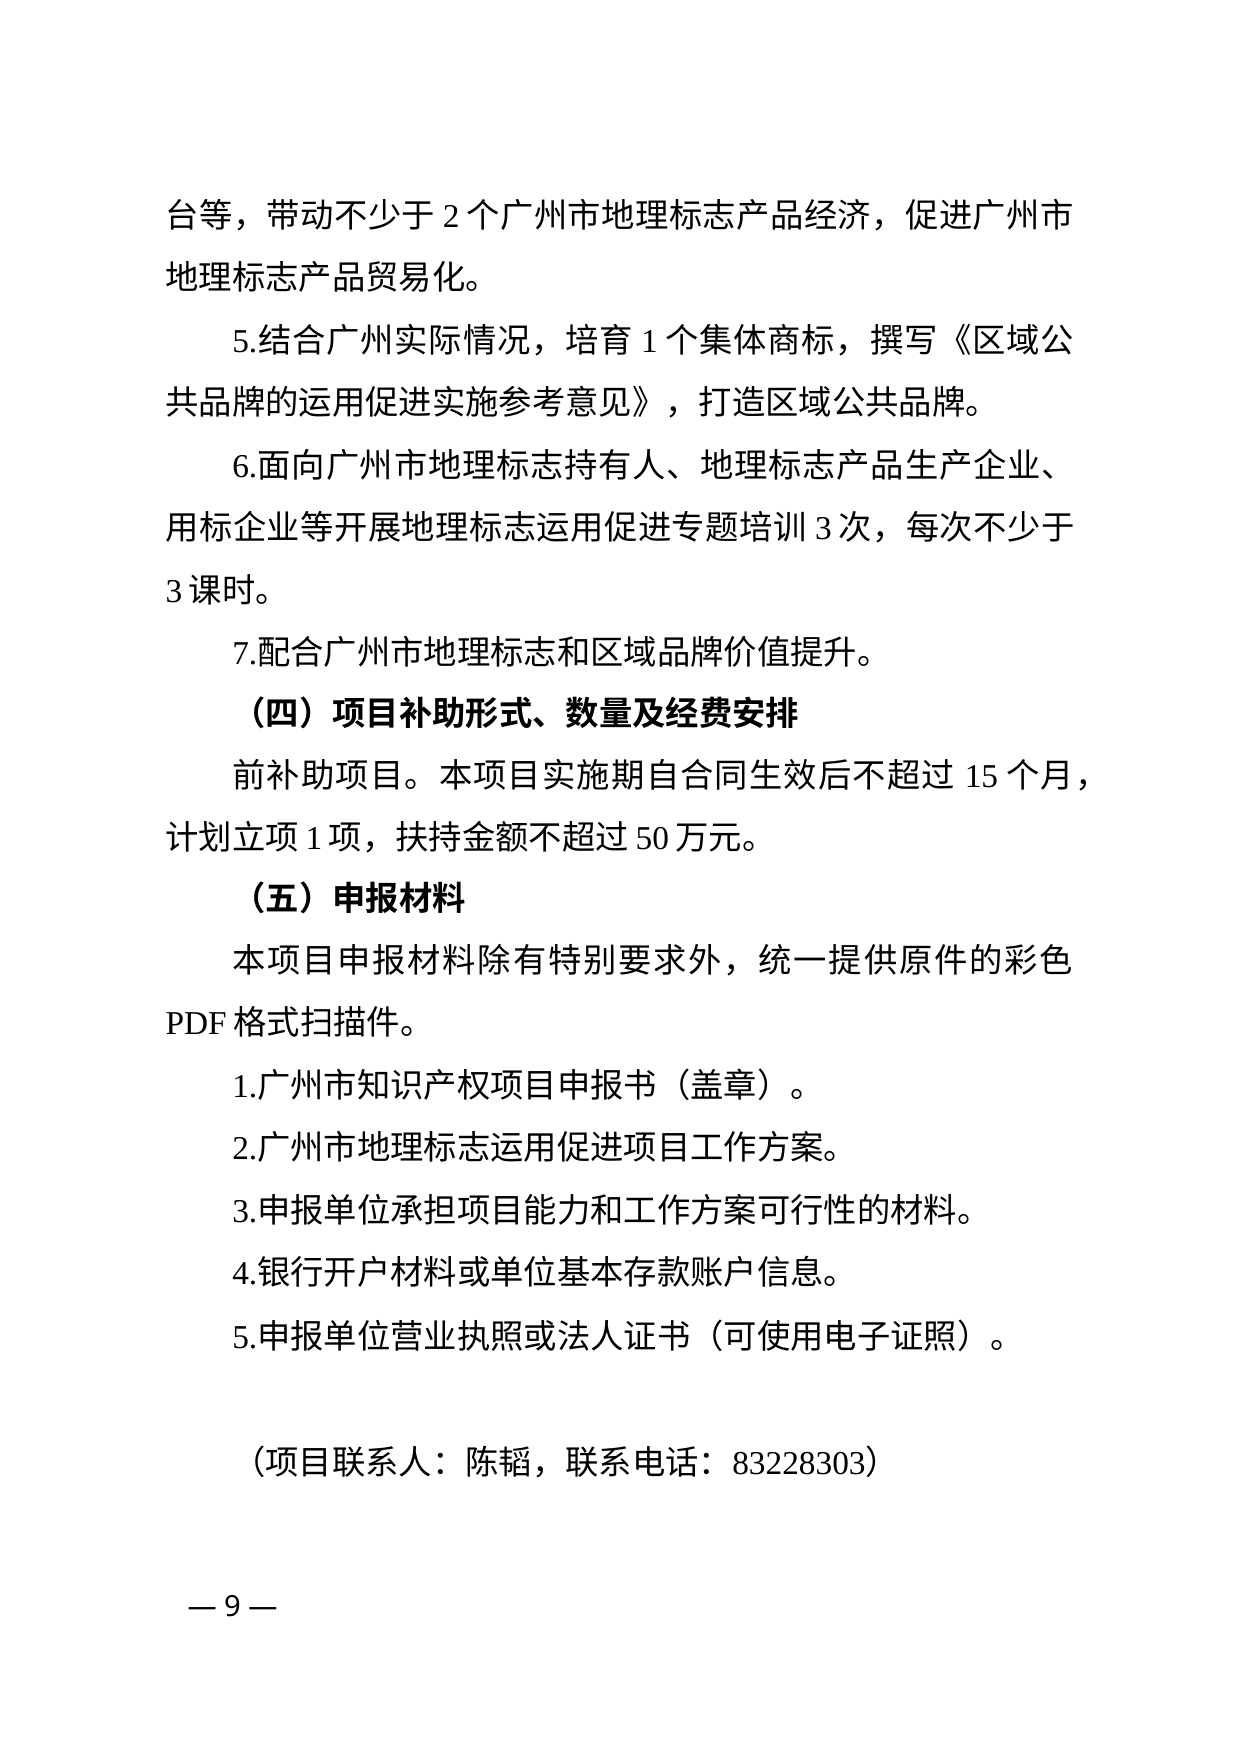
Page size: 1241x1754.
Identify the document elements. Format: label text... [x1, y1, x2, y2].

text 4.银行开户材料或单位基本存款账户信息。 [165, 1235, 1075, 1297]
text 6.面向广州市地理标志持有人、地理标志产品生产企业、用标企业等开展地理标志运用促进专题培训3次，每次不少于3课时。 [165, 427, 1075, 615]
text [165, 177, 1075, 302]
text 5.结合广州实际情况，培育1个集体商标，撰写《区域公共品牌的运用促进实施参考意见》，打造区域公共品牌。 [165, 302, 1075, 427]
text 3.申报单位承担项目能力和工作方案可行性的材料。 [165, 1172, 1075, 1235]
text 1.广州市知识产权项目申报书（盖章）。 [165, 1047, 1075, 1110]
text 前补助项目。本项目实施期自合同生效后不超过15个月，计划立项1项，扶持金额不超过50万元。 [165, 737, 1075, 862]
text （五）申报材料 [165, 862, 1075, 922]
text 5.申报单位营业执照或法人证书（可使用电子证照）。 [165, 1297, 1075, 1362]
text 7.配合广州市地理标志和区域品牌价值提升。 [165, 615, 1075, 677]
text （项目联系人：陈韬，联系电话：83228303） [165, 1424, 1075, 1487]
text 本项目申报材料除有特别要求外，统一提供原件的彩色PDF格式扫描件。 [165, 922, 1075, 1047]
text 2.广州市地理标志运用促进项目工作方案。 [165, 1110, 1075, 1172]
text （四）项目补助形式、数量及经费安排 [165, 677, 1075, 737]
